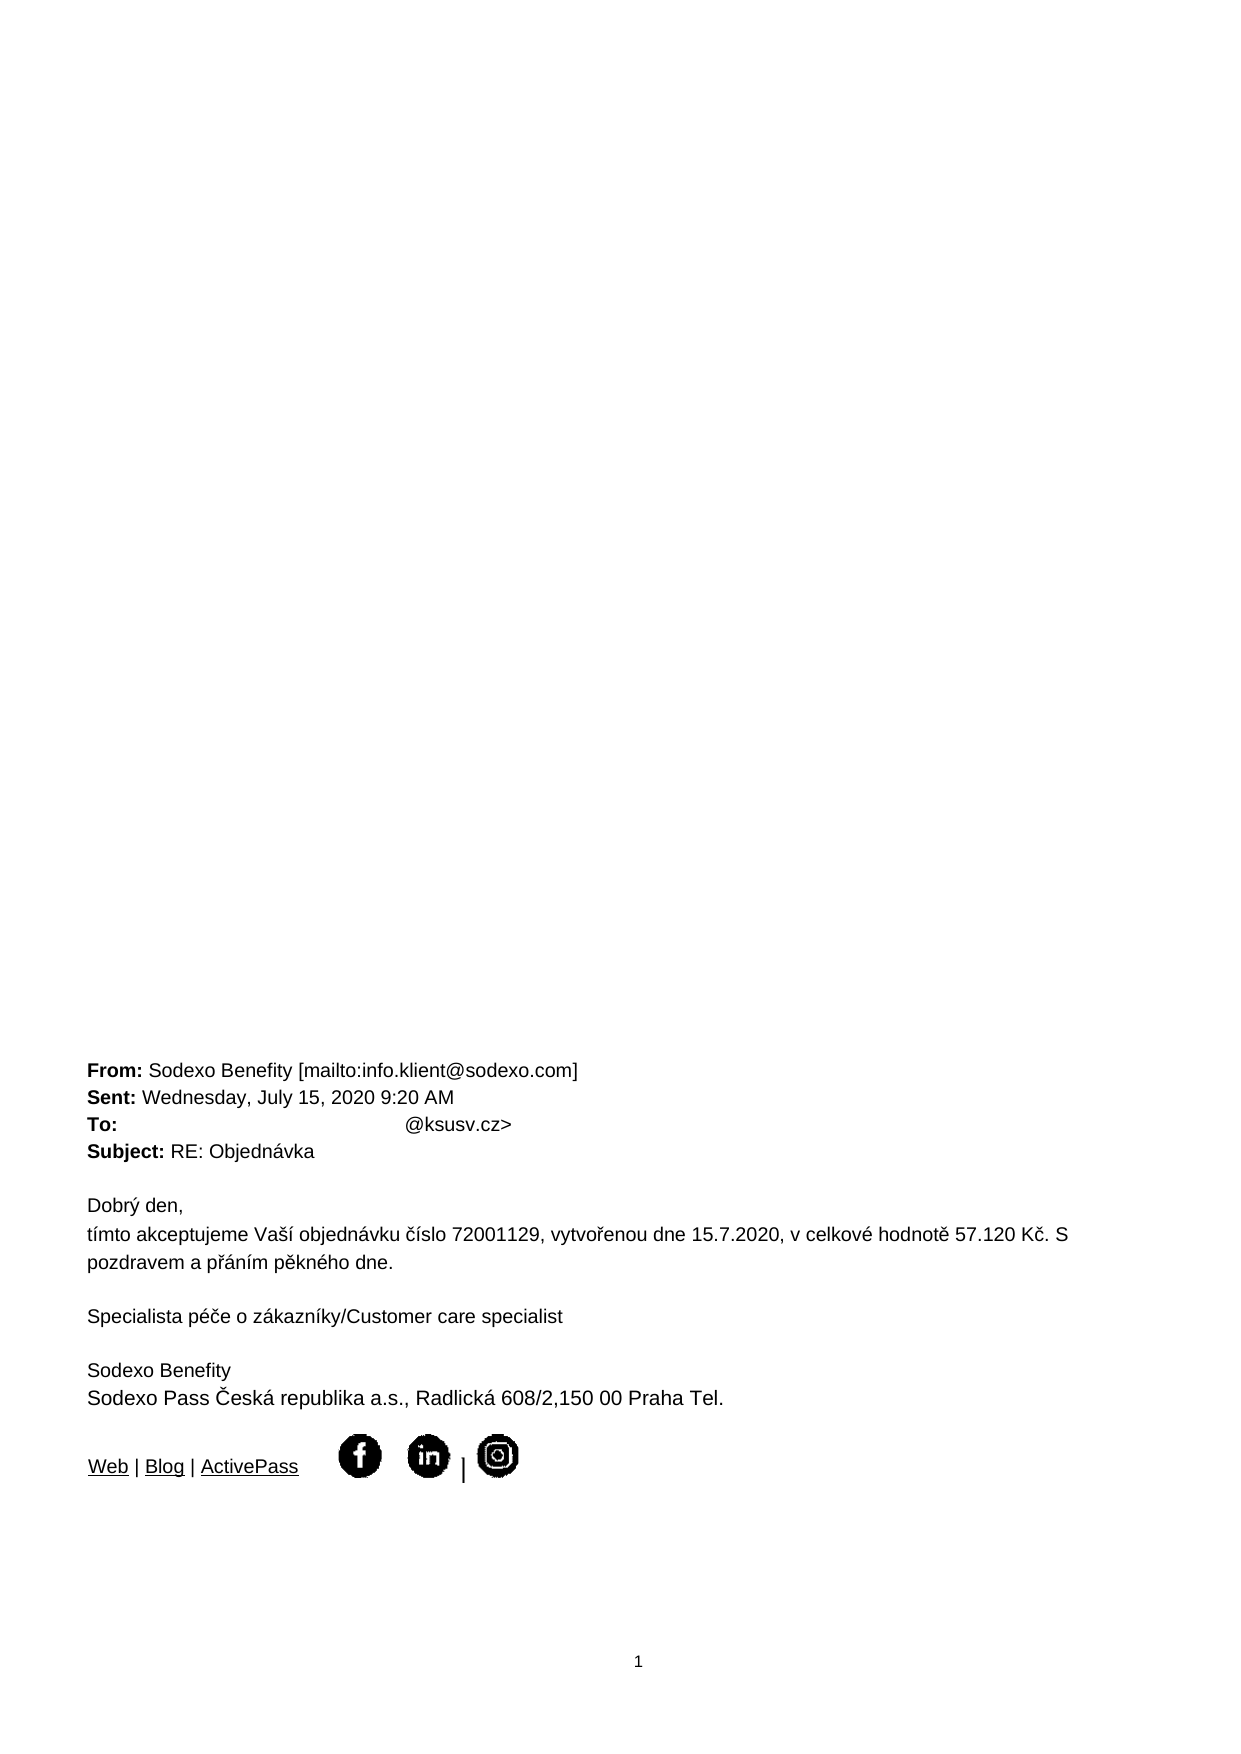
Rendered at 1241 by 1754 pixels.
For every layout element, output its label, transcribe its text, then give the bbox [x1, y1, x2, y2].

text Web | Blog | ActivePass [88, 1455, 319, 1478]
text Specialista péče o zákazníky/Customer care specialist [87, 1305, 1110, 1328]
text Subject: RE: Objednávka [87, 1140, 1110, 1162]
text Sent: Wednesday, July 15, 2020 9:20 AM [87, 1086, 1110, 1109]
text Sodexo Pass Česká republika a.s., Radlická 608/2,150 00 Praha Tel. [87, 1386, 1110, 1410]
text Dobrý den, [87, 1194, 1110, 1216]
text Sodexo Benefity [87, 1359, 1110, 1382]
picture [407, 1434, 519, 1483]
picture [338, 1434, 382, 1478]
text To: @ksusv.cz> [87, 1113, 1110, 1136]
text tímto akceptujeme Vaší objednávku číslo 72001129, vytvořenou dne 15.7.2020, v celkové hodnotě 57.120 Kč. S pozdravem a přáním pěkného dne. [87, 1222, 1110, 1274]
text From: Sodexo Benefity [mailto:info.klient@sodexo.com] [87, 1059, 1110, 1082]
